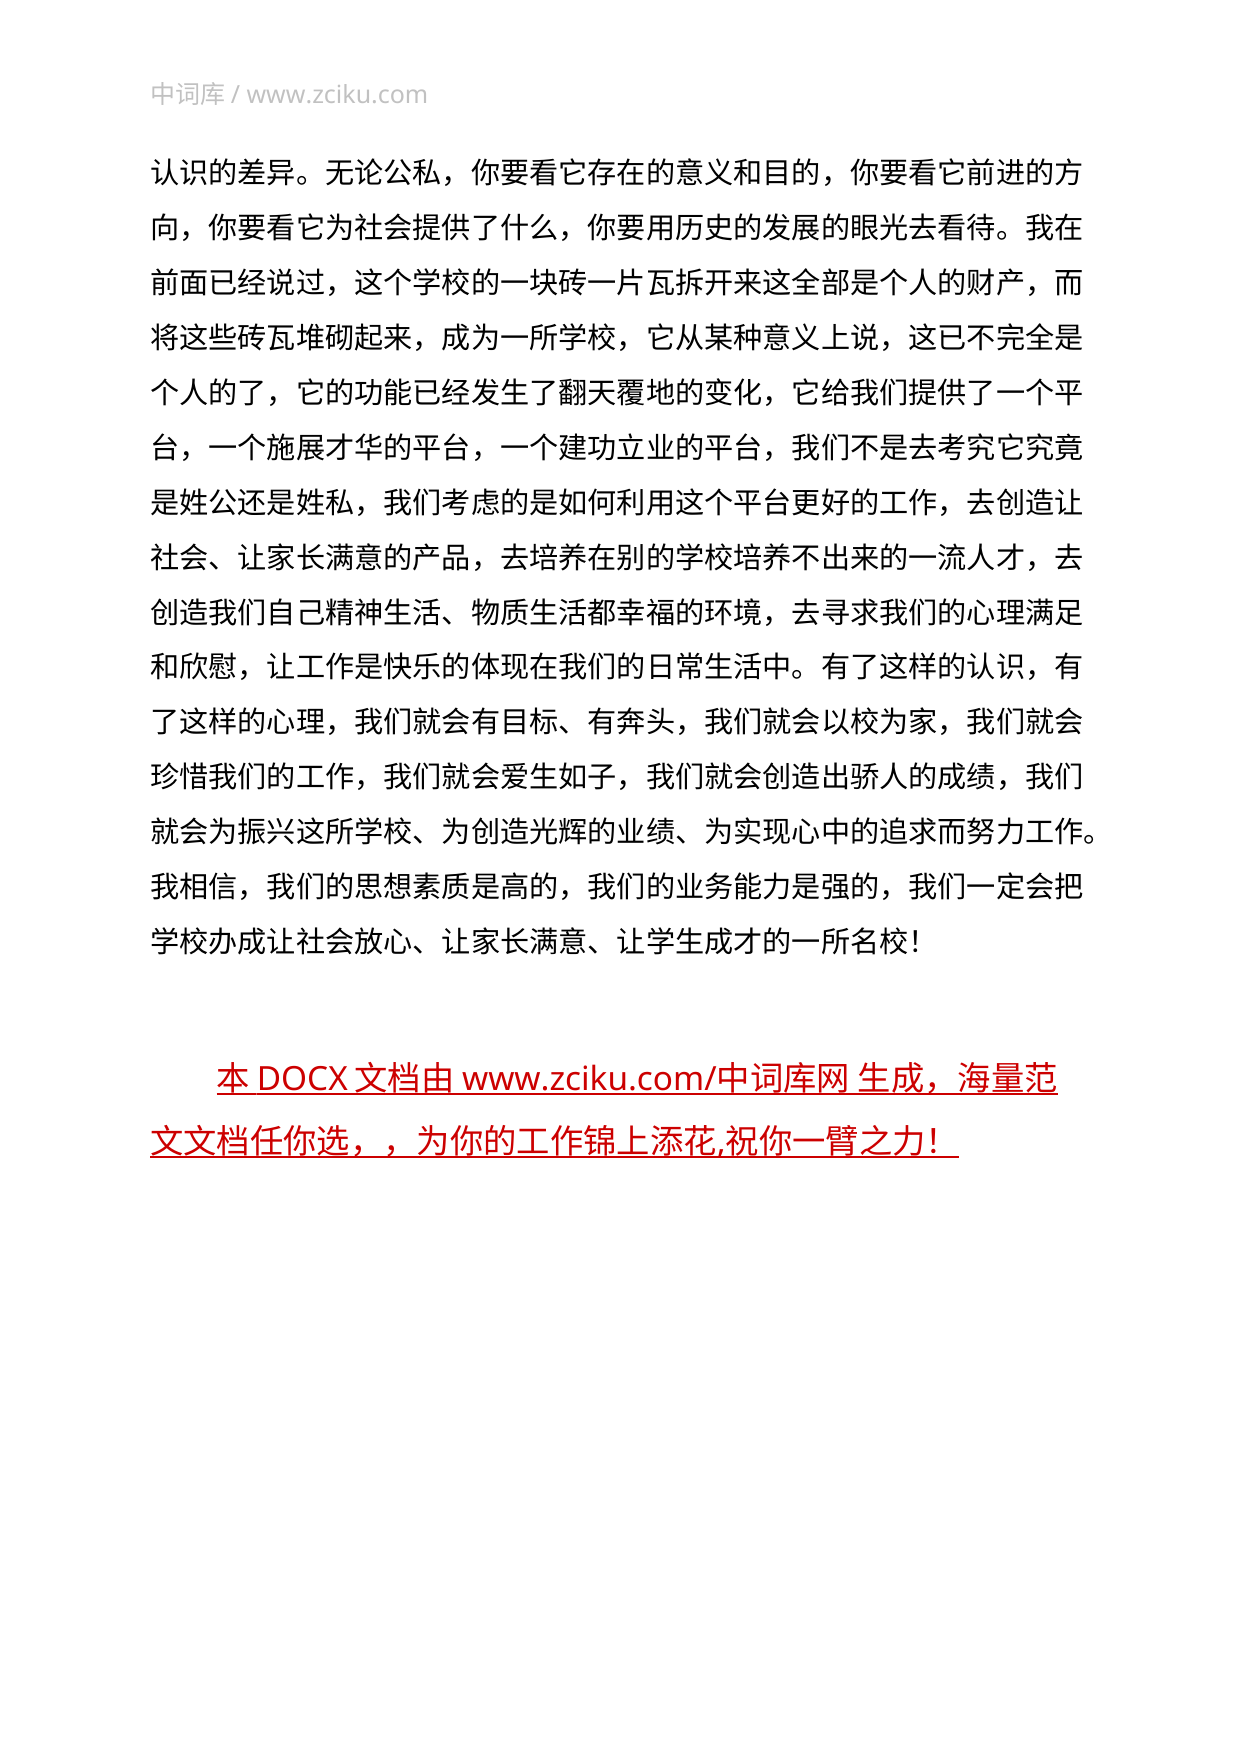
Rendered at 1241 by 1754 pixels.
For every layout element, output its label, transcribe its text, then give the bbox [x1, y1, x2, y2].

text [150, 150, 1090, 961]
text 本DOCX文档由 www.zciku.com/中词库网 生成，海量范文文档任你选，，为你的工作锦上添花,祝你一臂之力！ [150, 1052, 1090, 1163]
